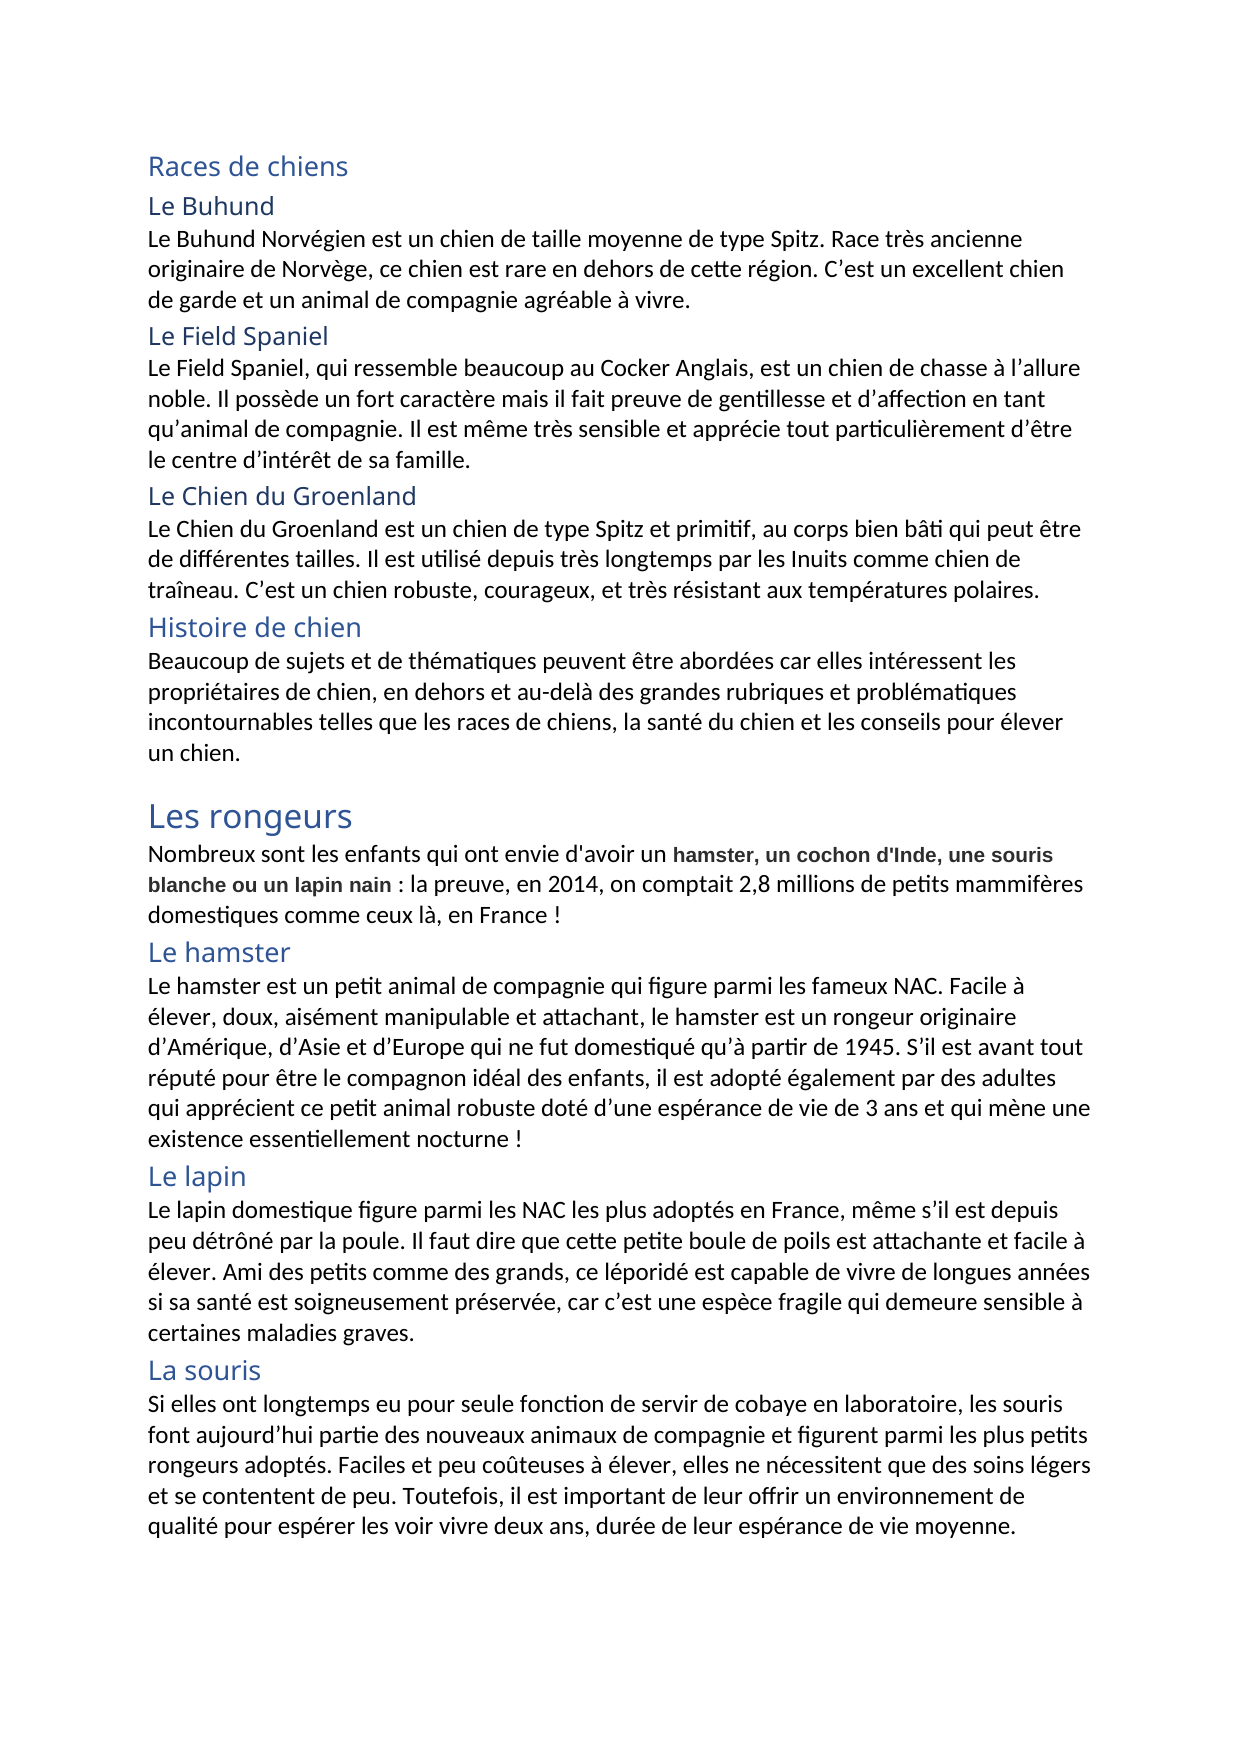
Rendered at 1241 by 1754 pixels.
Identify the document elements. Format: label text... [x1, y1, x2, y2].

subtitle Le hamster [148, 934, 1093, 971]
subtitle Histoire de chien [148, 608, 1093, 645]
text Le hamster est un petit animal de compagnie qui figure parmi les fameux NAC. Facile à élever, doux, aisément manipulable et attachant, le hamster est un rongeur originaire d’Amérique, d’Asie et d’Europe qui ne fut domestiqué qu’à partir de 1945. S’il est avant tout réputé pour être le compagnon idéal des enfants, il est adopté également par des adultes qui apprécient ce petit animal robuste doté d’une espérance de vie de 3 ans et qui mène une existence essentiellement nocturne ! [523, 971, 1093, 1154]
subtitle Le Field Spaniel [148, 318, 1093, 352]
text Nombreux sont les enfants qui ont envie d'avoir un hamster, un cochon d'Inde, une souris blanche ou un lapin nain : la preuve, en 2014, on comptait 2,8 millions de petits mammifères domestiques comme ceux là, en France ! [148, 838, 1093, 929]
subtitle Le Buhund [148, 189, 1093, 223]
text Beaucoup de sujets et de thématiques peuvent être abordées car elles intéressent les propriétaires de chien, en dehors et au-delà des grandes rubriques et problématiques incontournables telles que les races de chiens, la santé du chien et les conseils pour élever un chien. [148, 645, 1093, 767]
subtitle La souris [148, 1351, 1093, 1388]
subtitle Le lapin [148, 1158, 1093, 1195]
subtitle Le Chien du Groenland [148, 479, 1093, 513]
text Le Field Spaniel, qui ressemble beaucoup au Cocker Anglais, est un chien de chasse à l’allure noble. Il possède un fort caractère mais il fait preuve de gentillesse et d’affection en tant qu’animal de compagnie. Il est même très sensible et apprécie tout particulièrement d’être le centre d’intérêt de sa famille. [148, 352, 1093, 474]
subtitle Les rongeurs [148, 792, 1093, 838]
text Le Buhund Norvégien est un chien de taille moyenne de type Spitz. Race très ancienne originaire de Norvège, ce chien est rare en dehors de cette région. C’est un excellent chien de garde et un animal de compagnie agréable à vivre. [148, 223, 1093, 314]
text Le lapin domestique figure parmi les NAC les plus adoptés en France, même s’il est depuis peu détrôné par la poule. Il faut dire que cette petite boule de poils est attachante et facile à élever. Ami des petits comme des grands, ce léporidé est capable de vivre de longues années si sa santé est soigneusement préservée, car c’est une espèce fragile qui demeure sensible à certaines maladies graves. [415, 1195, 1093, 1347]
subtitle Races de chiens [148, 148, 1093, 184]
